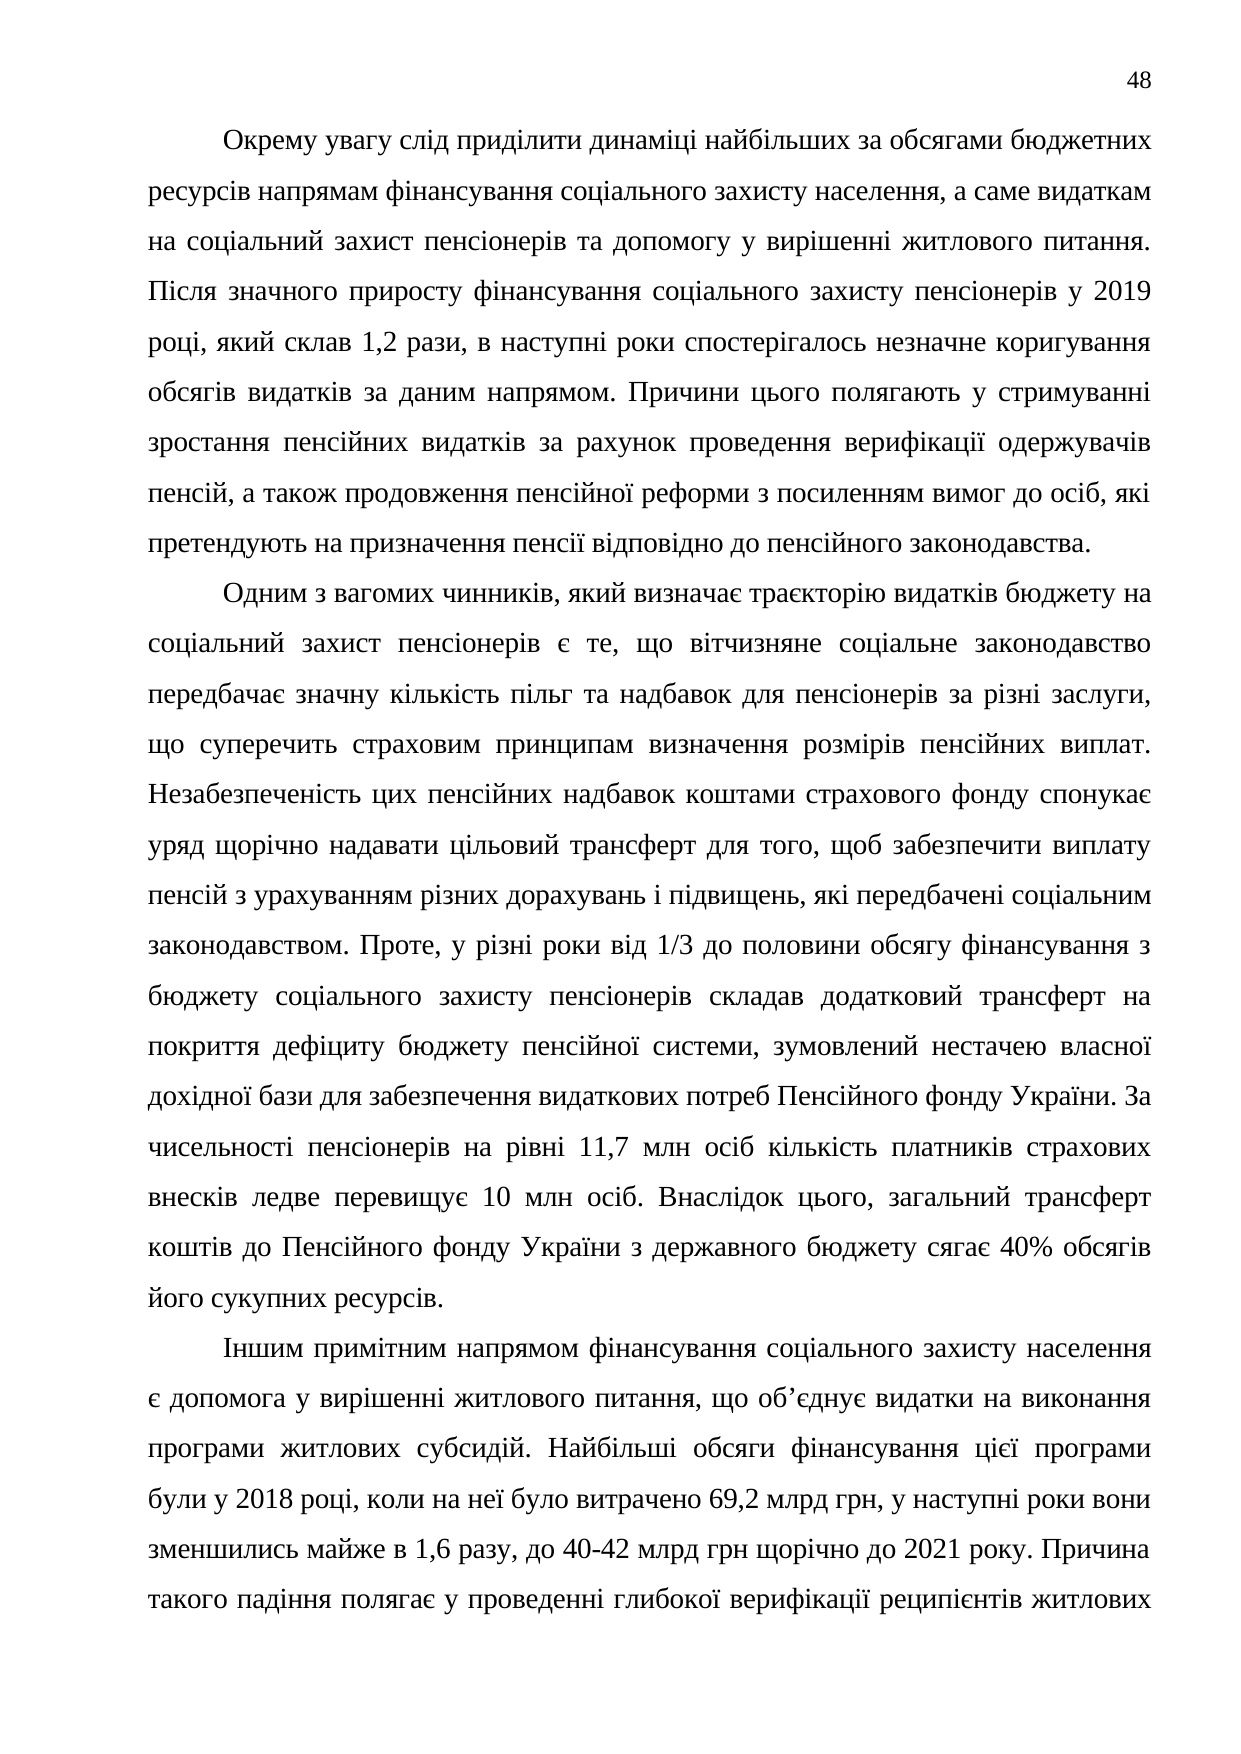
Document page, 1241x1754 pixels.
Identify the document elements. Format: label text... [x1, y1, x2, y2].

text Окрему увагу слід приділити динаміці найбільших за обсягами бюджетних ресурсів напрямам фінансування соціального захисту населення, а саме видаткам на соціальний захист пенсіонерів та допомогу у вирішенні житлового питання. Після значного приросту фінансування соціального захисту пенсіонерів у 2019 році, який склав 1,2 рази, в наступні роки спостерігалось незначне коригування обсягів видатків за даним напрямом. Причини цього полягають у стримуванні зростання пенсійних видатків за рахунок проведення верифікації одержувачів пенсій, а також продовження пенсійної реформи з посиленням вимог до осіб, які претендують на призначення пенсії відповідно до пенсійного законодавства. [148, 122, 1152, 558]
text Одним з вагомих чинників, який визначає траєкторію видатків бюджету на соціальний захист пенсіонерів є те, що вітчизняне соціальне законодавство передбачає значну кількість пільг та надбавок для пенсіонерів за різні заслуги, що суперечить страховим принципам визначення розмірів пенсійних виплат. Незабезпеченість цих пенсійних надбавок коштами страхового фонду спонукає уряд щорічно надавати цільовий трансферт для того, щоб забезпечити виплату пенсій з урахуванням різних дорахувань і підвищень, які передбачені соціальним законодавством. Проте, у різні роки від 1/3 до половини обсягу фінансування з бюджету соціального захисту пенсіонерів складав додатковий трансферт на покриття дефіциту бюджету пенсійної системи, зумовлений нестачею власної дохідної бази для забезпечення видаткових потреб Пенсійного фонду України. За чисельності пенсіонерів на рівні 11,7 млн осіб кількість платників страхових внесків ледве перевищує 10 млн осіб. Внаслідок цього, загальний трансферт коштів до Пенсійного фонду України з державного бюджету сягає 40% обсягів його сукупних ресурсів. [148, 575, 1152, 1313]
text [148, 1330, 1152, 1615]
